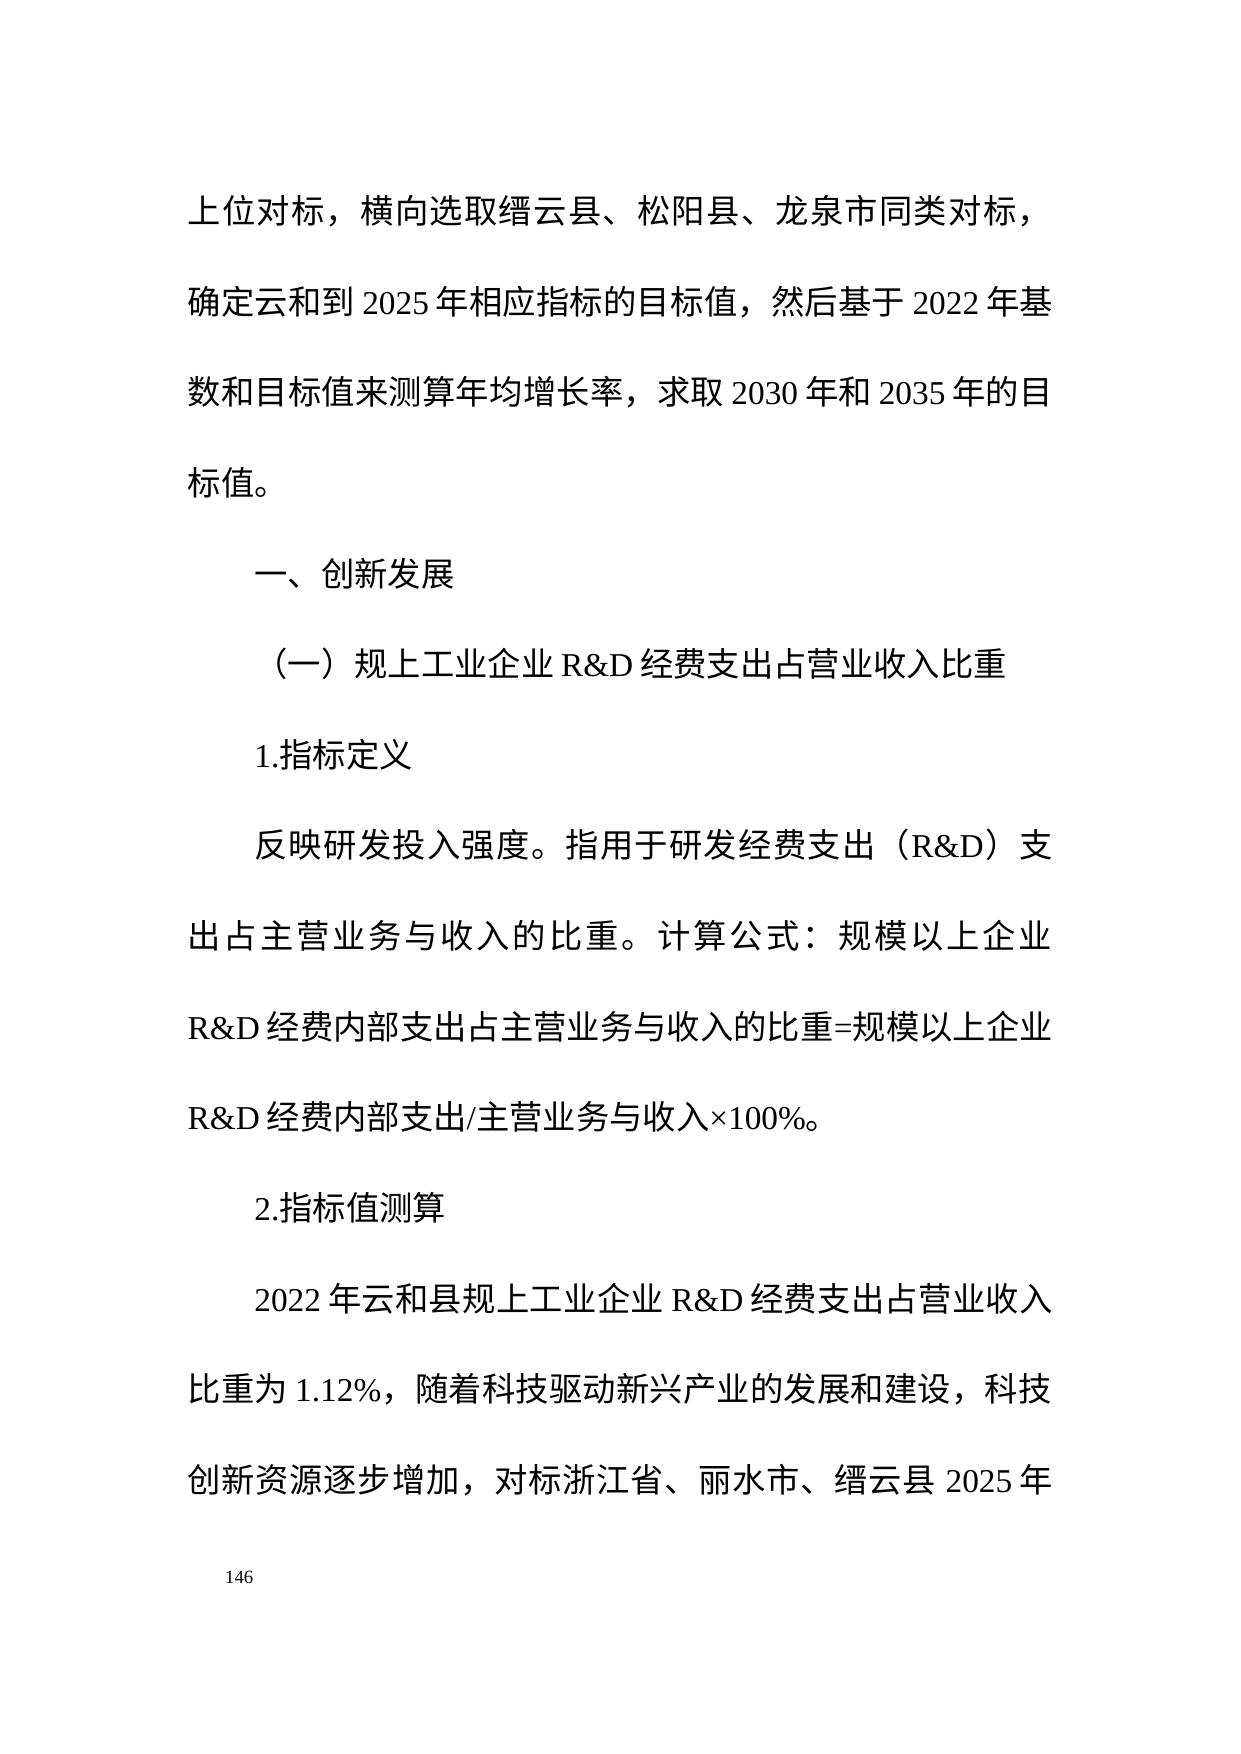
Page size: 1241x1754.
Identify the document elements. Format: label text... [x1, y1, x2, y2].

text 2.指标值测算 [187, 1161, 1053, 1251]
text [187, 164, 1053, 526]
text 1.指标定义 [187, 707, 1053, 798]
text 一、创新发展 [187, 526, 1053, 617]
text （一）规上工业企业R&D经费支出占营业收入比重 [187, 617, 1053, 707]
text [187, 1251, 1053, 1523]
text 反映研发投入强度。指用于研发经费支出（R&D）支出占主营业务与收入的比重。计算公式：规模以上企业R&D经费内部支出占主营业务与收入的比重=规模以上企业R&D经费内部支出/主营业务与收入×100%。 [187, 798, 1053, 1161]
